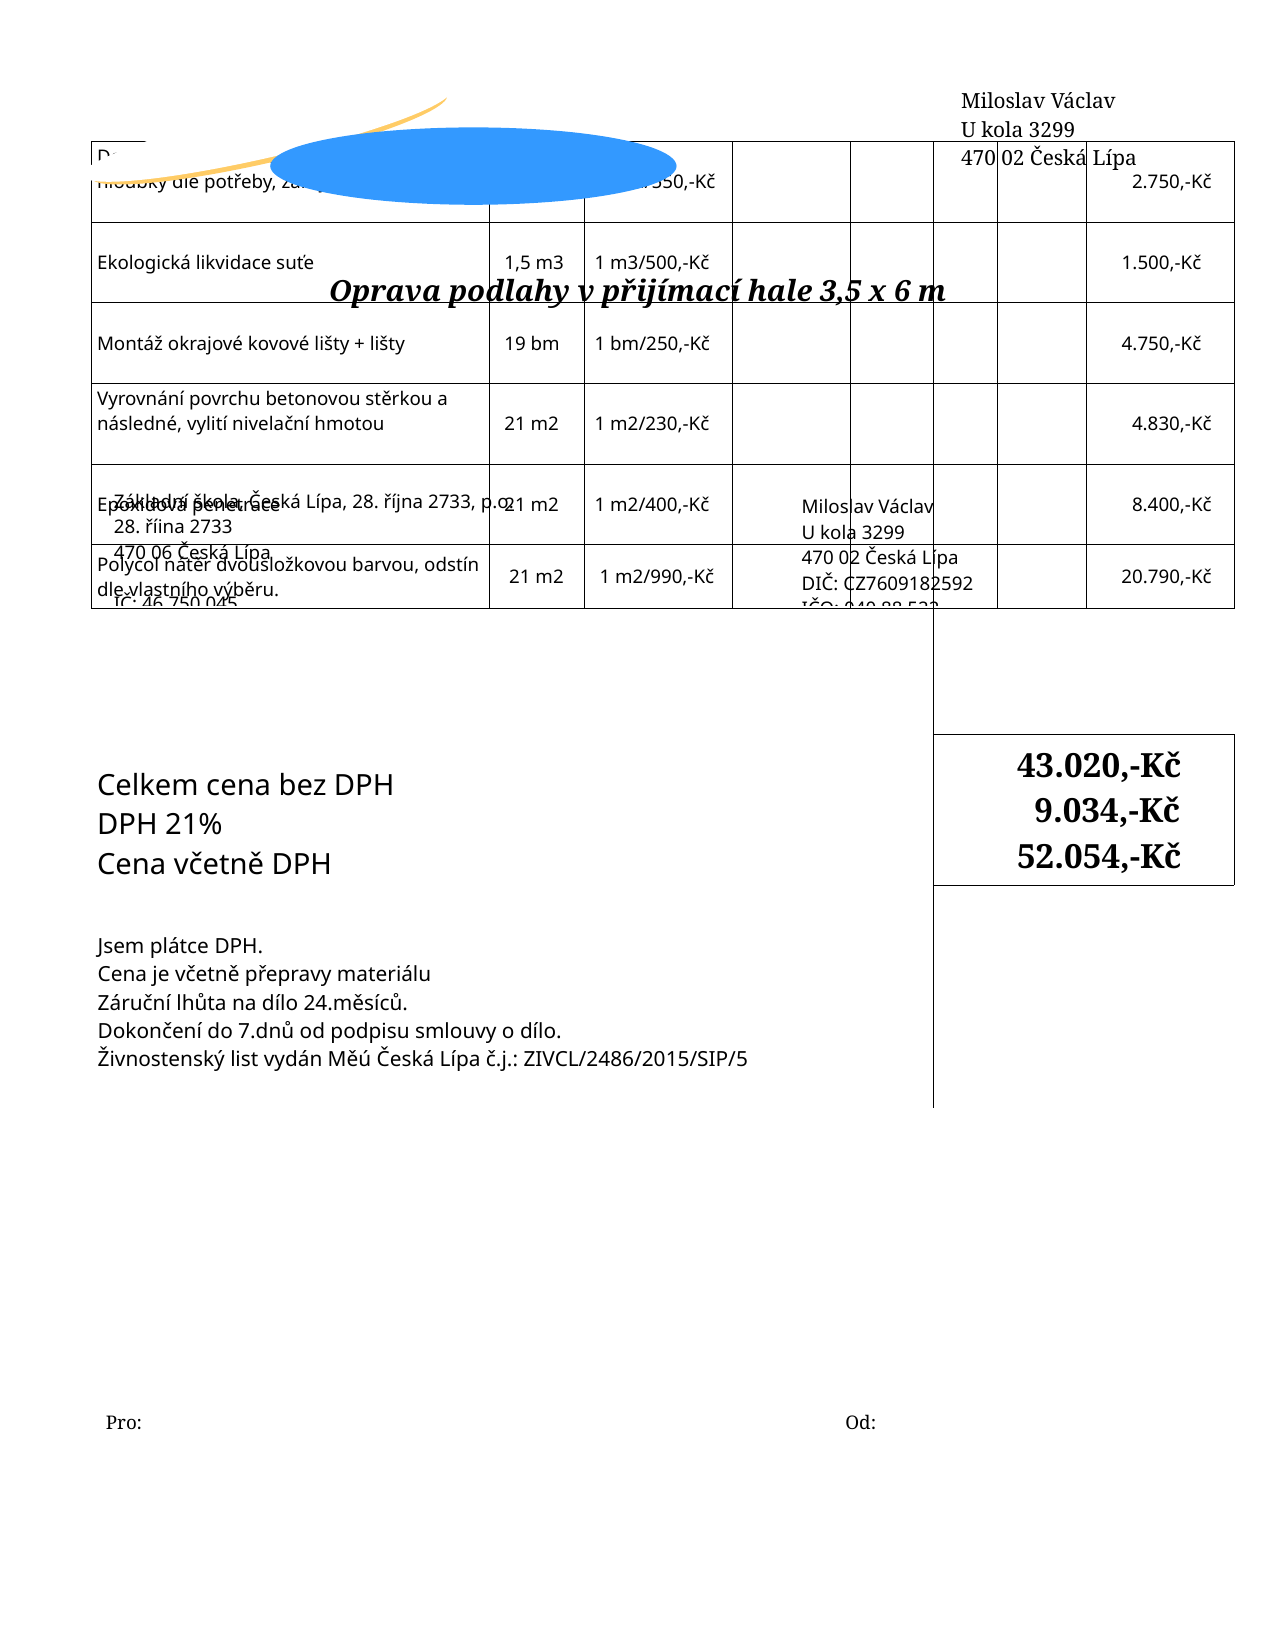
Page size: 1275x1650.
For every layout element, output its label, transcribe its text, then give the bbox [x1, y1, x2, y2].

table_cell [934, 384, 997, 463]
table_header [851, 142, 933, 222]
table_cell [998, 465, 1086, 544]
table_header [934, 142, 997, 222]
table_cell [998, 545, 1086, 608]
table_cell Montáž okrajové kovové lišty + lišty [92, 303, 489, 383]
table_cell 4.830,-Kč [1087, 384, 1234, 463]
table_cell 1 m2/990,-Kč [585, 545, 732, 608]
table_header [733, 142, 850, 222]
table_header Demontáž stavajícího obkladu a betonu do hloubky dle potřeby, zakrytí nábytku [92, 163, 489, 222]
table_cell 19 bm [490, 303, 584, 383]
table_cell Vyrovnání povrchu betonovou stěrkou a následné, vylití nivelační hmotou [92, 384, 489, 463]
table_cell [851, 384, 933, 463]
table_cell 21 m2 [490, 545, 584, 608]
table_cell [733, 223, 850, 302]
table_cell [934, 303, 997, 383]
table_cell Ekologická likvidace suťe [92, 223, 489, 302]
table_cell 1 bm/250,-Kč [585, 303, 732, 383]
table_header 1 hod/550,-Kč [585, 142, 732, 222]
table_cell 1 m3/500,-Kč [585, 223, 732, 302]
table_cell [851, 223, 933, 302]
table_cell 4.750,-Kč [1087, 303, 1234, 383]
table_header 5 hod [490, 199, 584, 222]
table_cell 8.400,-Kč [1087, 465, 1234, 544]
table_cell 43.020,-Kč 9.034,-Kč 52.054,-Kč [934, 735, 1234, 884]
table_cell Celkem cena bez DPH DPH 21% Cena včetně DPH [91, 609, 933, 884]
table_header [998, 142, 1086, 222]
table_cell [851, 303, 933, 383]
table_cell 1,5 m3 [490, 223, 584, 302]
table_cell [934, 465, 997, 544]
table_cell 20.790,-Kč [1087, 545, 1234, 608]
table_cell [934, 223, 997, 302]
table_cell [851, 545, 933, 608]
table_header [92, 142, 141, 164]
table_cell [733, 545, 850, 608]
table_cell 1.500,-Kč [1087, 223, 1234, 302]
table_cell 1 m2/400,-Kč [585, 465, 732, 544]
table_cell Polycol nátěr dvousložkovou barvou, odstín dle vlastního výběru. [92, 545, 489, 608]
table_header 2.750,-Kč [1087, 142, 1234, 222]
table_cell 21 m2 [490, 384, 584, 463]
table_cell 1 m2/230,-Kč [585, 384, 732, 463]
table_cell [998, 384, 1086, 463]
table_cell [733, 384, 850, 463]
table_cell [998, 223, 1086, 302]
table_cell 21 m2 [490, 465, 584, 544]
table_cell Epoxidová penetrace [92, 465, 489, 544]
table_cell [851, 465, 933, 544]
table_cell [934, 545, 997, 608]
table_cell [733, 465, 850, 544]
table_cell [998, 303, 1086, 383]
table_cell [733, 303, 850, 383]
table_cell Jsem plátce DPH. Cena je včetně přepravy materiálu Záruční lhůta na dílo 24.měsíců. Dokončení do 7.dnů od podpisu smlouvy o dílo. Živnostenský list vydán Měú Česká Lípa č.j.: ZIVCL/2486/2015/SIP/5 [91, 885, 933, 1107]
